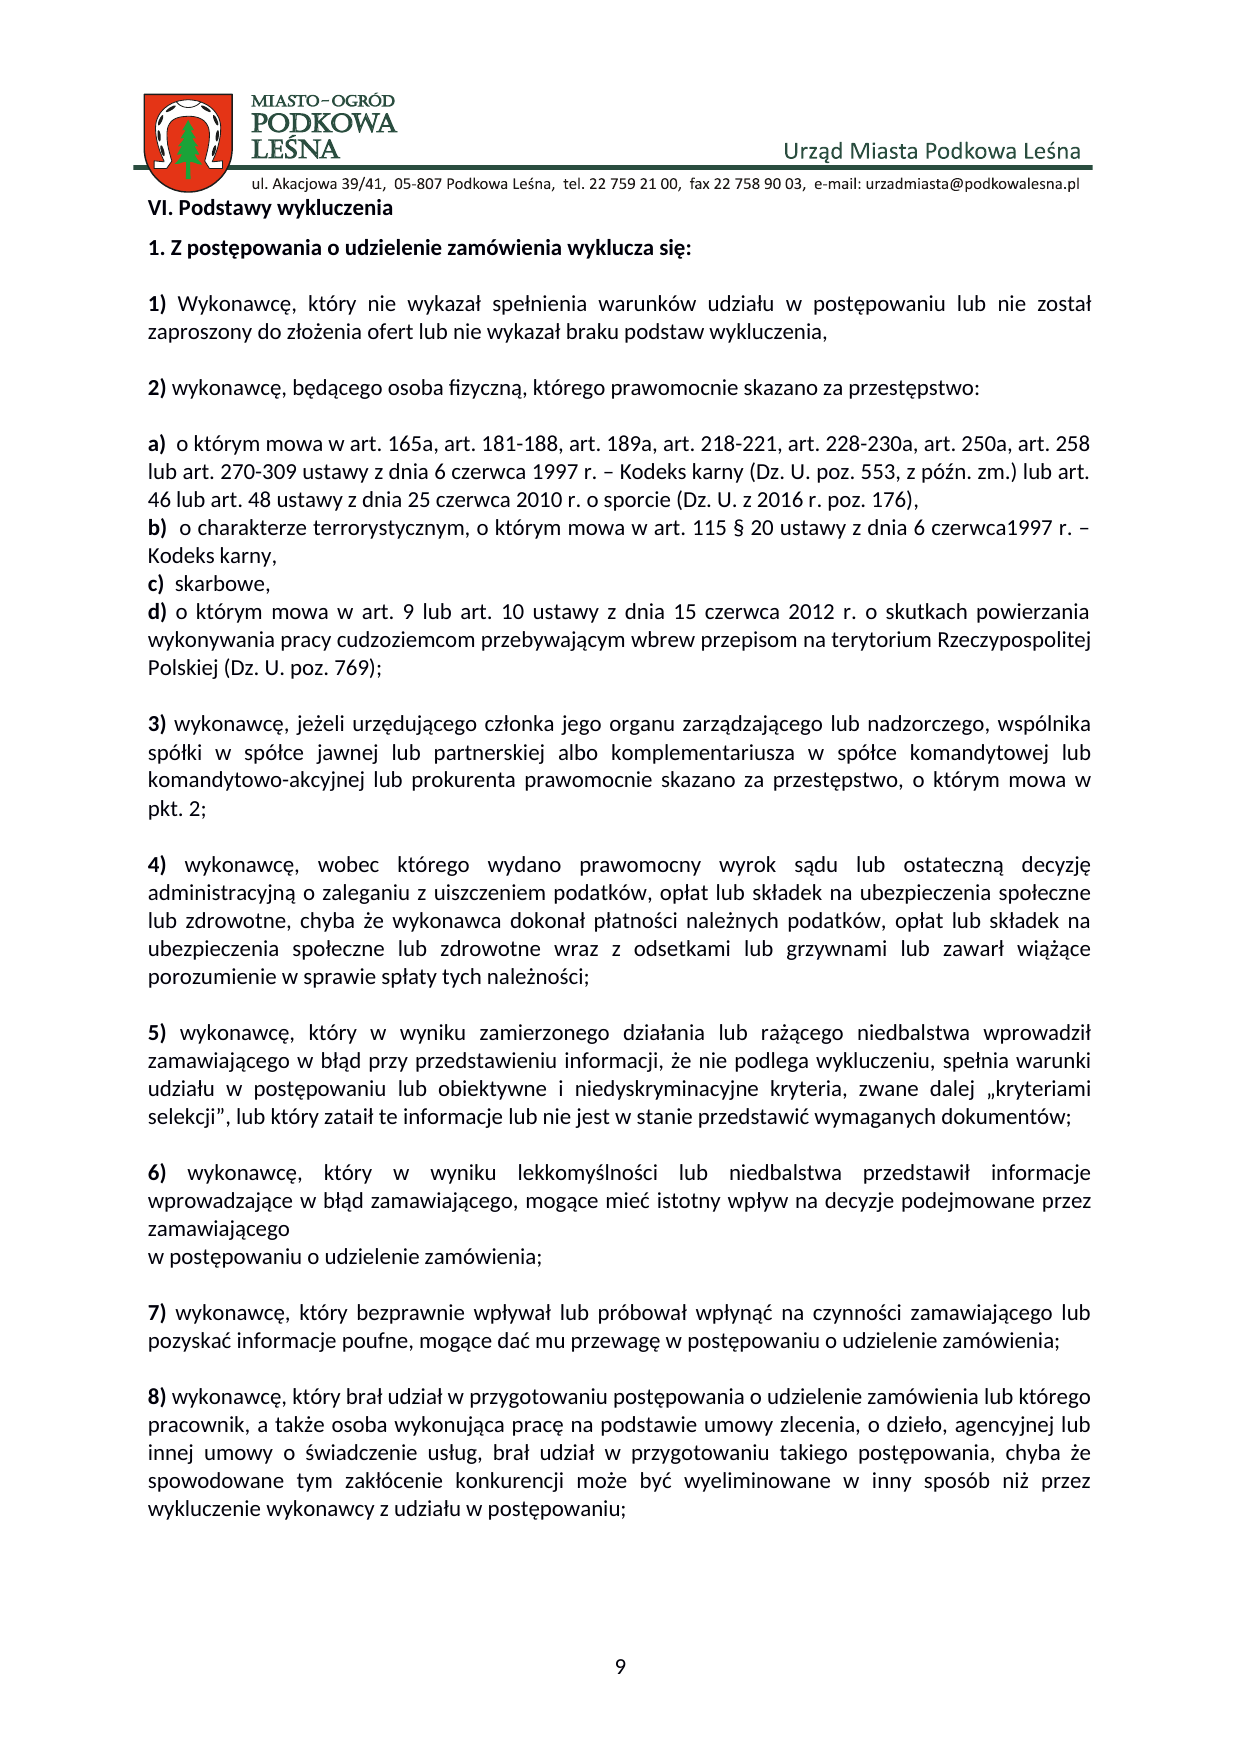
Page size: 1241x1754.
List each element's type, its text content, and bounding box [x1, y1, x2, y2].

text 6) wykonawcę, który w wyniku lekkomyślności lub niedbalstwa przedstawił informacje wprowadzające w błąd zamawiającego, mogące mieć istotny wpływ na decyzje podejmowane przez zamawiającego w postępowaniu o udzielenie zamówienia; [148, 1158, 1093, 1270]
text 8) wykonawcę, który brał udział w przygotowaniu postępowania o udzielenie zamówienia lub którego pracownik, a także osoba wykonująca pracę na podstawie umowy zlecenia, o dzieło, agencyjnej lub innej umowy o świadczenie usług, brał udział w przygotowaniu takiego postępowania, chyba że spowodowane tym zakłócenie konkurencji może być wyeliminowane w inny sposób niż przez wykluczenie wykonawcy z udziału w postępowaniu; [148, 1382, 1093, 1522]
text 2) wykonawcę, będącego osoba fizyczną, którego prawomocnie skazano za przestępstwo: [148, 373, 1093, 401]
text 1) Wykonawcę, który nie wykazał spełnienia warunków udziału w postępowaniu lub nie został zaproszony do złożenia ofert lub nie wykazał braku podstaw wykluczenia, [148, 289, 1093, 345]
text a) o którym mowa w art. 165a, art. 181-188, art. 189a, art. 218-221, art. 228-230a, art. 250a, art. 258 lub art. 270-309 ustawy z dnia 6 czerwca 1997 r. – Kodeks karny (Dz. U. poz. 553, z późn. zm.) lub art. 46 lub art. 48 ustawy z dnia 25 czerwca 2010 r. o sporcie (Dz. U. z 2016 r. poz. 176), [148, 429, 1093, 513]
text 3) wykonawcę, jeżeli urzędującego członka jego organu zarządzającego lub nadzorczego, wspólnika spółki w spółce jawnej lub partnerskiej albo komplementariusza w spółce komandytowej lub komandytowo-akcyjnej lub prokurenta prawomocnie skazano za przestępstwo, o którym mowa w pkt. 2; [148, 709, 1093, 822]
text 5) wykonawcę, który w wyniku zamierzonego działania lub rażącego niedbalstwa wprowadził zamawiającego w błąd przy przedstawieniu informacji, że nie podlega wykluczeniu, spełnia warunki udziału w postępowaniu lub obiektywne i niedyskryminacyjne kryteria, zwane dalej „kryteriami selekcji”, lub który zataił te informacje lub nie jest w stanie przedstawić wymaganych dokumentów; [148, 1018, 1093, 1130]
text d) o którym mowa w art. 9 lub art. 10 ustawy z dnia 15 czerwca 2012 r. o skutkach powierzania wykonywania pracy cudzoziemcom przebywającym wbrew przepisom na terytorium Rzeczypospolitej Polskiej (Dz. U. poz. 769); [148, 597, 1093, 682]
text 7) wykonawcę, który bezprawnie wpływał lub próbował wpłynąć na czynności zamawiającego lub pozyskać informacje poufne, mogące dać mu przewagę w postępowaniu o udzielenie zamówienia; [148, 1298, 1093, 1354]
text 4) wykonawcę, wobec którego wydano prawomocny wyrok sądu lub ostateczną decyzję administracyjną o zaleganiu z uiszczeniem podatków, opłat lub składek na ubezpieczenia społeczne lub zdrowotne, chyba że wykonawca dokonał płatności należnych podatków, opłat lub składek na ubezpieczenia społeczne lub zdrowotne wraz z odsetkami lub grzywnami lub zawarł wiążące porozumienie w sprawie spłaty tych należności; [148, 850, 1093, 990]
text c) skarbowe, [148, 569, 1093, 597]
text b) o charakterze terrorystycznym, o którym mowa w art. 115 § 20 ustawy z dnia 6 czerwca1997 r. – Kodeks karny, [148, 513, 1093, 569]
subtitle VI. Podstawy wykluczenia [148, 120, 1093, 221]
text 1. Z postępowania o udzielenie zamówienia wyklucza się: [148, 233, 1093, 261]
